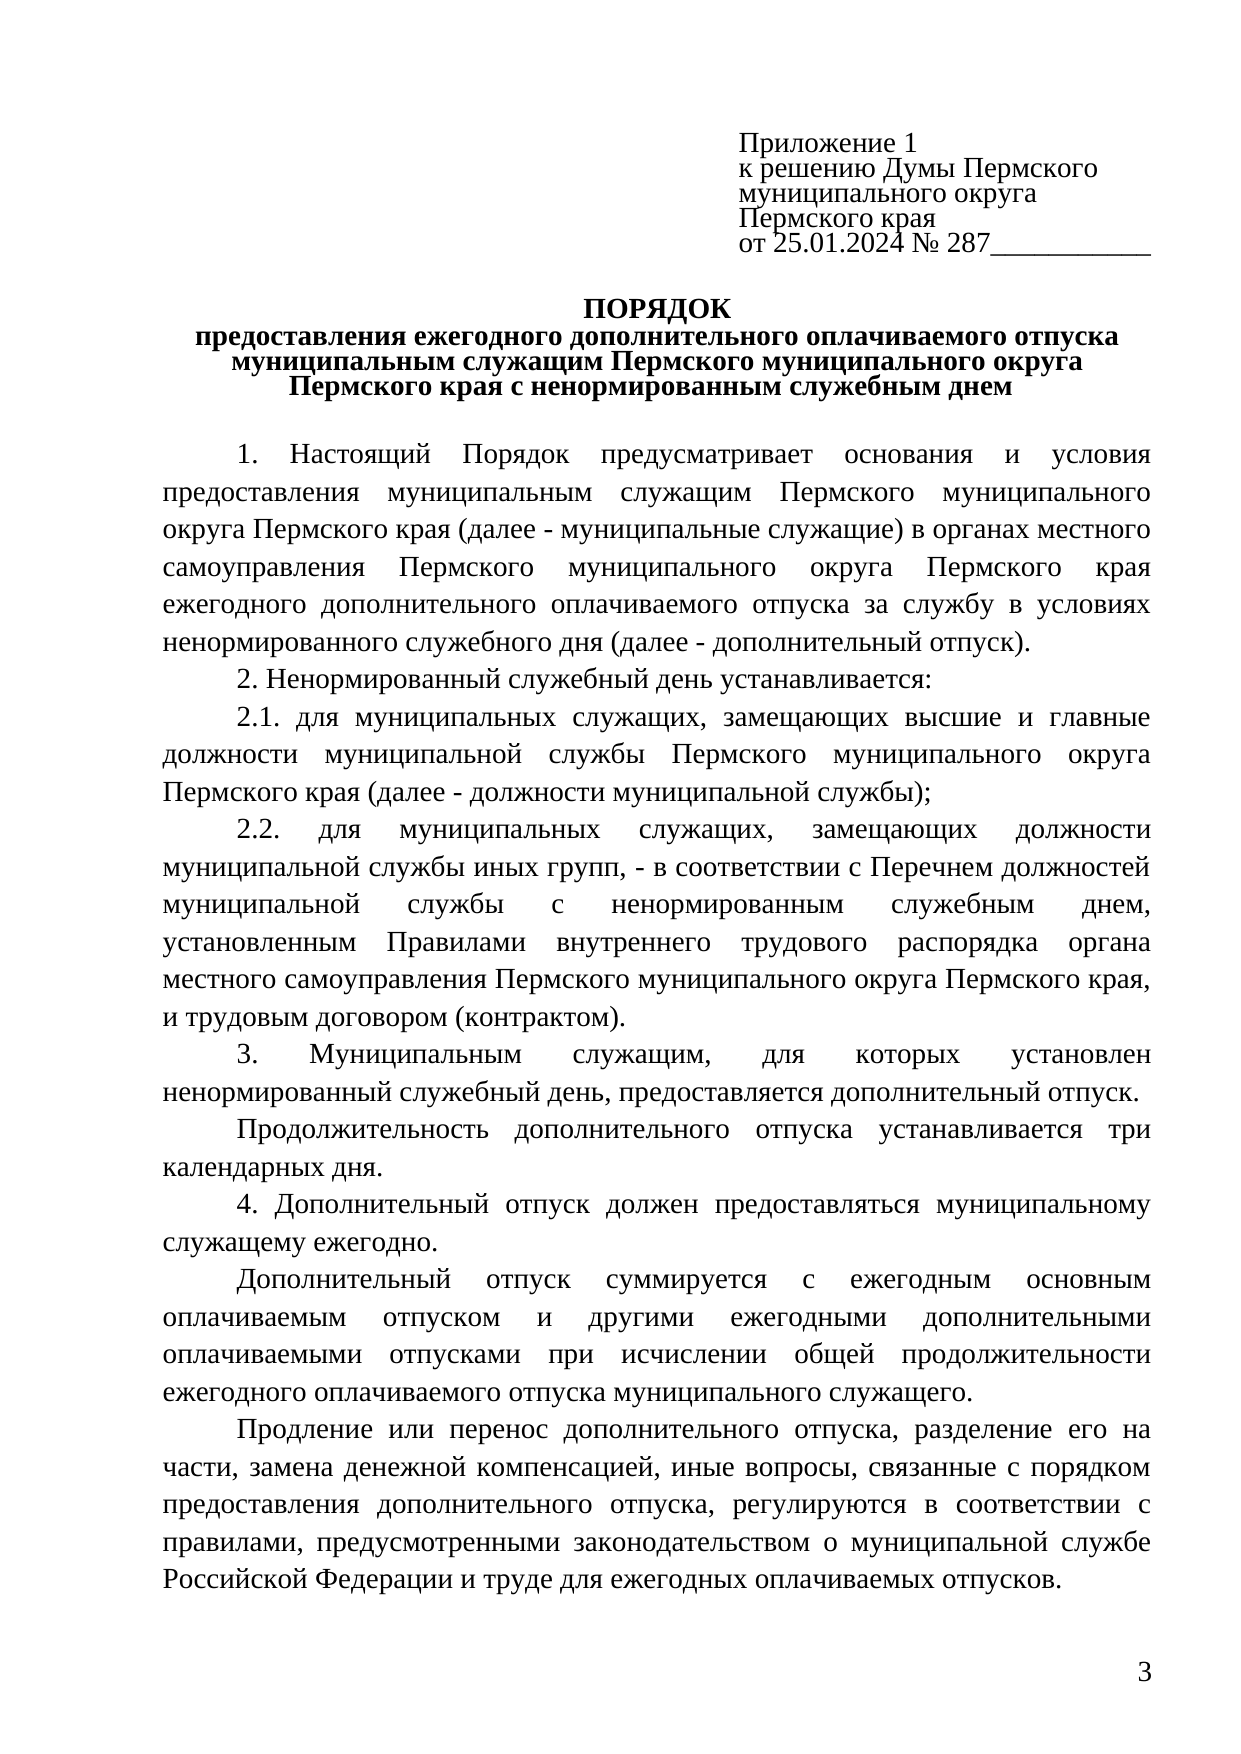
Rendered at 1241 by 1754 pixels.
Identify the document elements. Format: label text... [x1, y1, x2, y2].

text 2. Ненормированный служебный день устанавливается: [162, 658, 1152, 696]
text Продление или перенос дополнительного отпуска, разделение его на части, замена денежной компенсацией, иные вопросы, связанные с порядком предоставления дополнительного отпуска, регулируются в соответствии с правилами, предусмотренными законодательством о муниципальной службе Российской Федерации и труде для ежегодных оплачиваемых отпусков. [162, 1408, 1152, 1596]
text 1. Настоящий Порядок предусматривает основания и условия предоставления муниципальным служащим Пермского муниципального округа Пермского края (далее - муниципальные служащие) в органах местного самоуправления Пермского муниципального округа Пермского края ежегодного дополнительного оплачиваемого отпуска за службу в условиях ненормированного служебного дня (далее - дополнительный отпуск). [162, 433, 1152, 658]
text предоставления ежегодного дополнительного оплачиваемого отпуска муниципальным служащим Пермского муниципального округа Пермского края с ненормированным служебным днем [162, 325, 1152, 400]
text к решению Думы Пермского муниципального округа Пермского края [738, 158, 1152, 233]
text Продолжительность дополнительного отпуска устанавливается три календарных дня. [162, 1108, 1152, 1183]
text 2.1. для муниципальных служащих, замещающих высшие и главные должности муниципальной службы Пермского муниципального округа Пермского края (далее - должности муниципальной службы); [162, 696, 1152, 808]
text 4. Дополнительный отпуск должен предоставляться муниципальному служащему ежегодно. [162, 1183, 1152, 1258]
text Приложение 1 [738, 133, 1152, 158]
text ПОРЯДОК [162, 291, 1152, 325]
text Дополнительный отпуск суммируется с ежегодным основным оплачиваемым отпуском и другими ежегодными дополнительными оплачиваемыми отпусками при исчислении общей продолжительности ежегодного оплачиваемого отпуска муниципального служащего. [162, 1258, 1152, 1408]
text от 25.01.2024 № 287___________ [738, 233, 1152, 258]
text 2.2. для муниципальных служащих, замещающих должности муниципальной службы иных групп, - в соответствии с Перечнем должностей муниципальной службы с ненормированным служебным днем, установленным Правилами внутреннего трудового распорядка органа местного самоуправления Пермского муниципального округа Пермского края, и трудовым договором (контрактом). [162, 808, 1152, 1033]
text 3. Муниципальным служащим, для которых установлен ненормированный служебный день, предоставляется дополнительный отпуск. [162, 1033, 1152, 1108]
